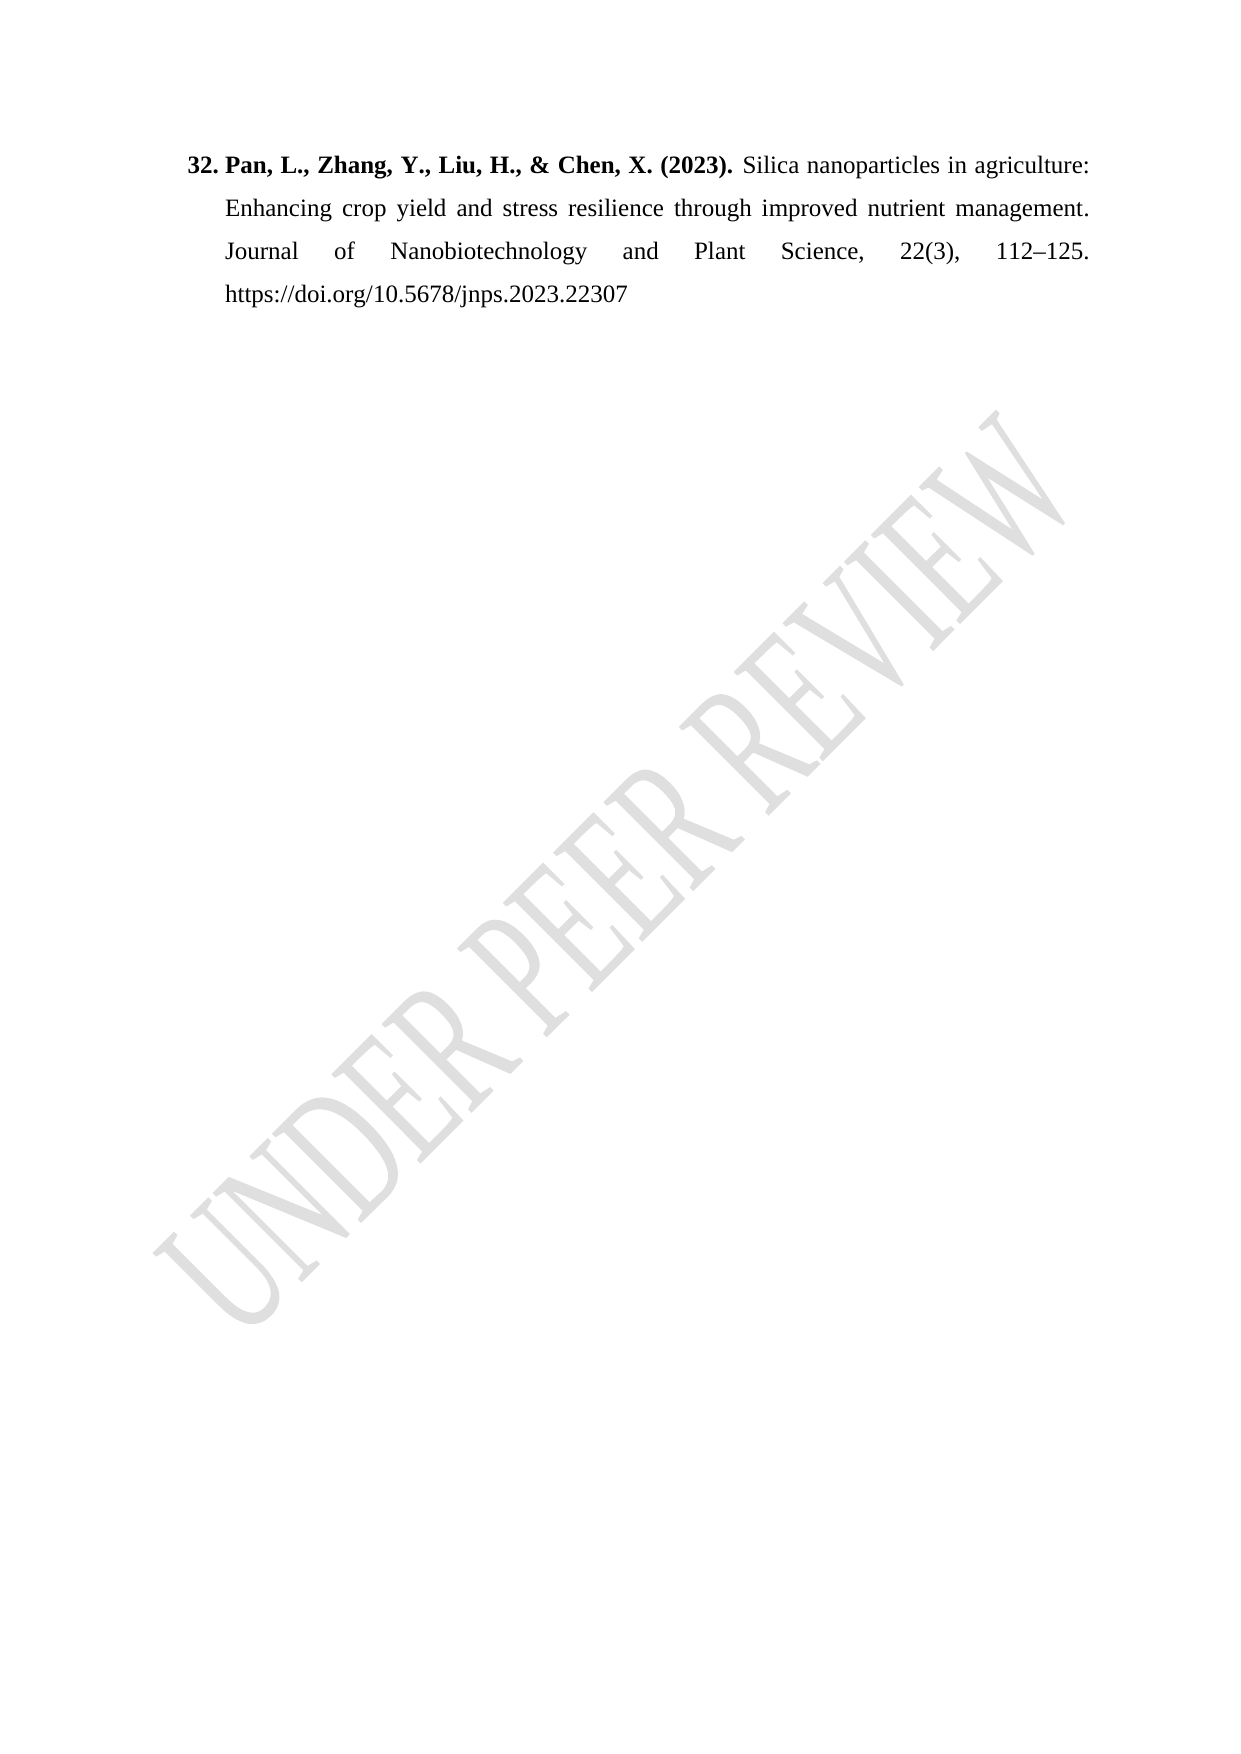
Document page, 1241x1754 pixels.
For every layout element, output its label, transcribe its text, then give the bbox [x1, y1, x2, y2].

list Pan, L., Zhang, Y., Liu, H., & Chen, X. (2023). Silica nanoparticles in agriculture: Enhancing crop yield and stress resilience through improved nutrient management. Journal of Nanobiotechnology and Plant Science, 22(3), 112–125. https://doi.org/10.5678/jnps.2023.22307 [187, 150, 1090, 308]
